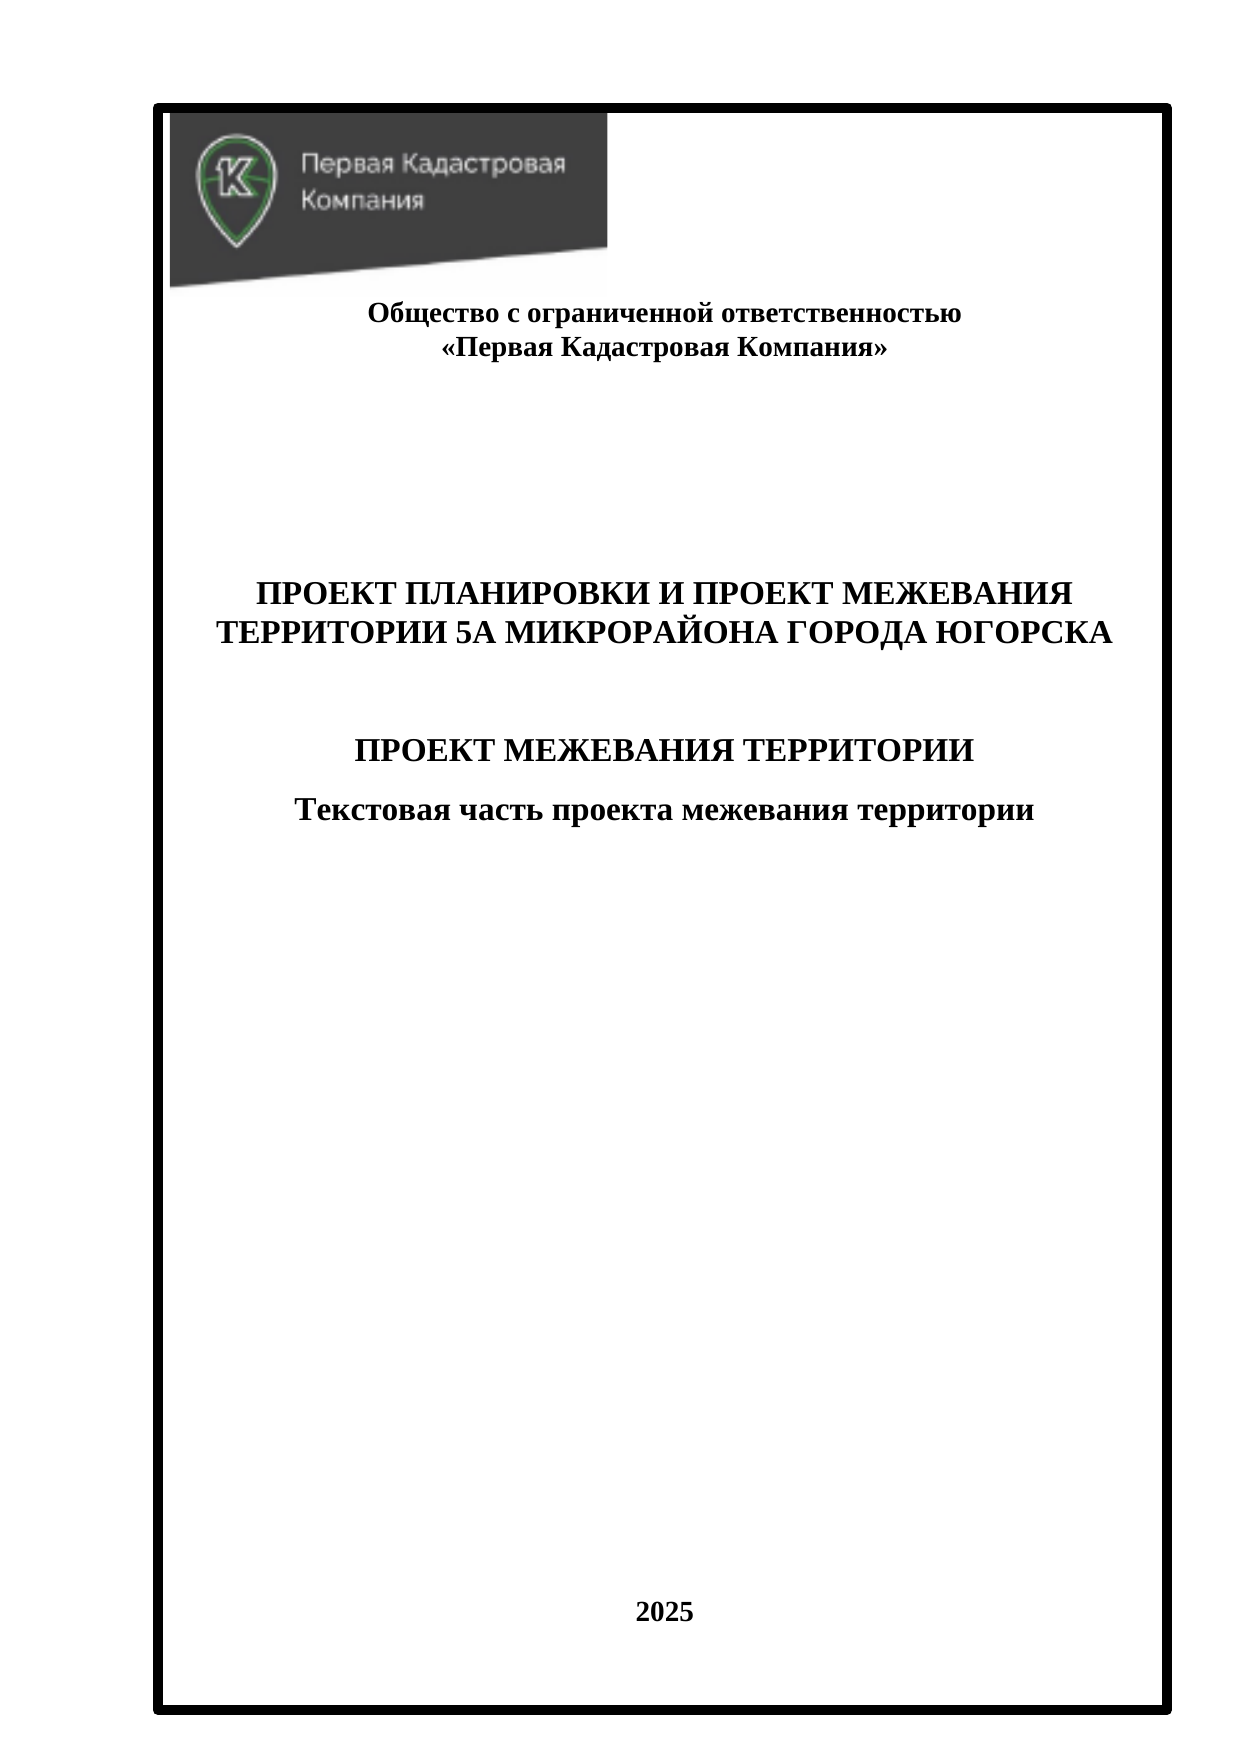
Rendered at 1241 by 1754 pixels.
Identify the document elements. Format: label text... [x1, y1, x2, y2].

text «Первая Кадастровая Компания» [177, 329, 1152, 362]
text проект межевания территории [177, 730, 1152, 768]
text Общество с ограниченной ответственностью [177, 295, 1152, 329]
text 2025 [177, 1594, 1152, 1628]
text Проект планировки и проект межевания территории 5А микрорайона города Югорска [177, 573, 1152, 650]
text Текстовая часть проекта межевания территории [177, 789, 1152, 828]
